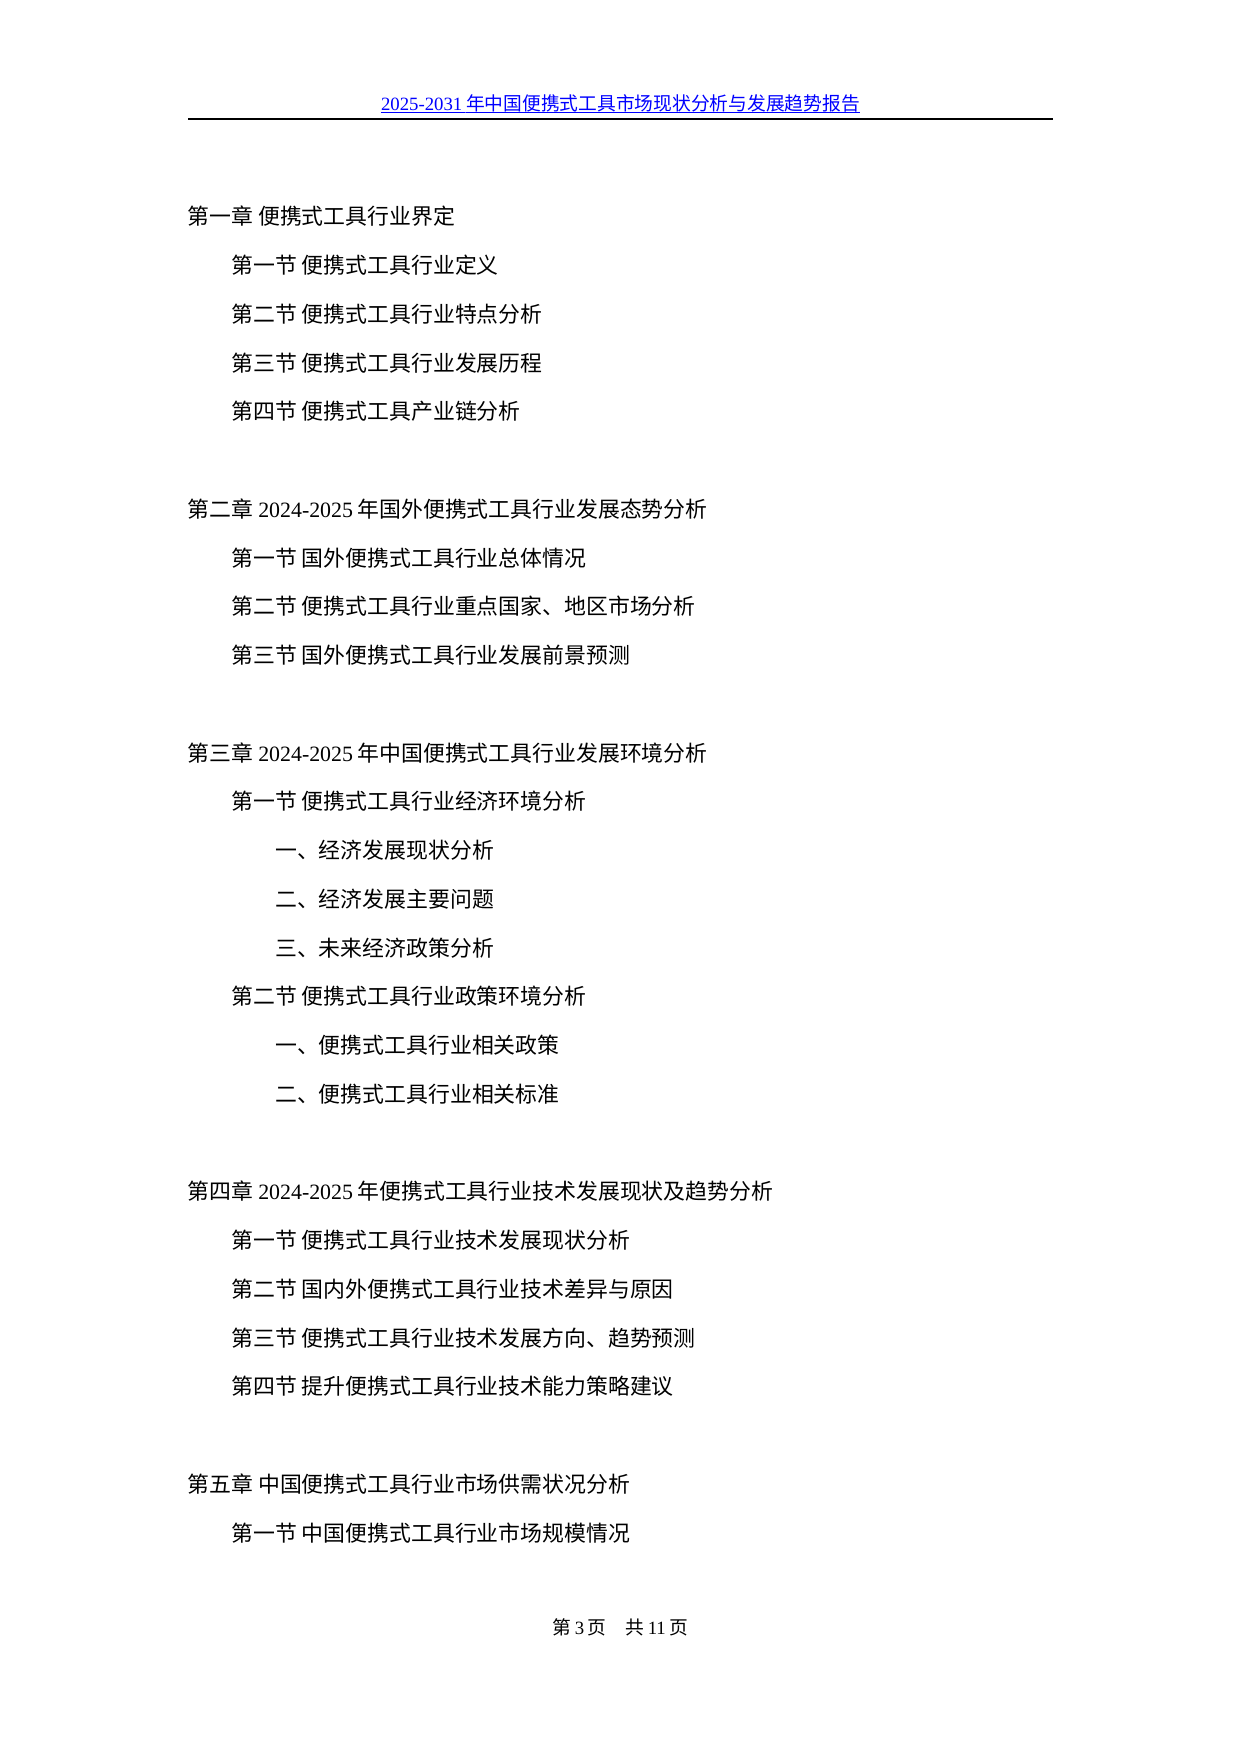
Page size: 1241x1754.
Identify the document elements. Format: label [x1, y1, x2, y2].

text [187, 150, 1053, 1548]
